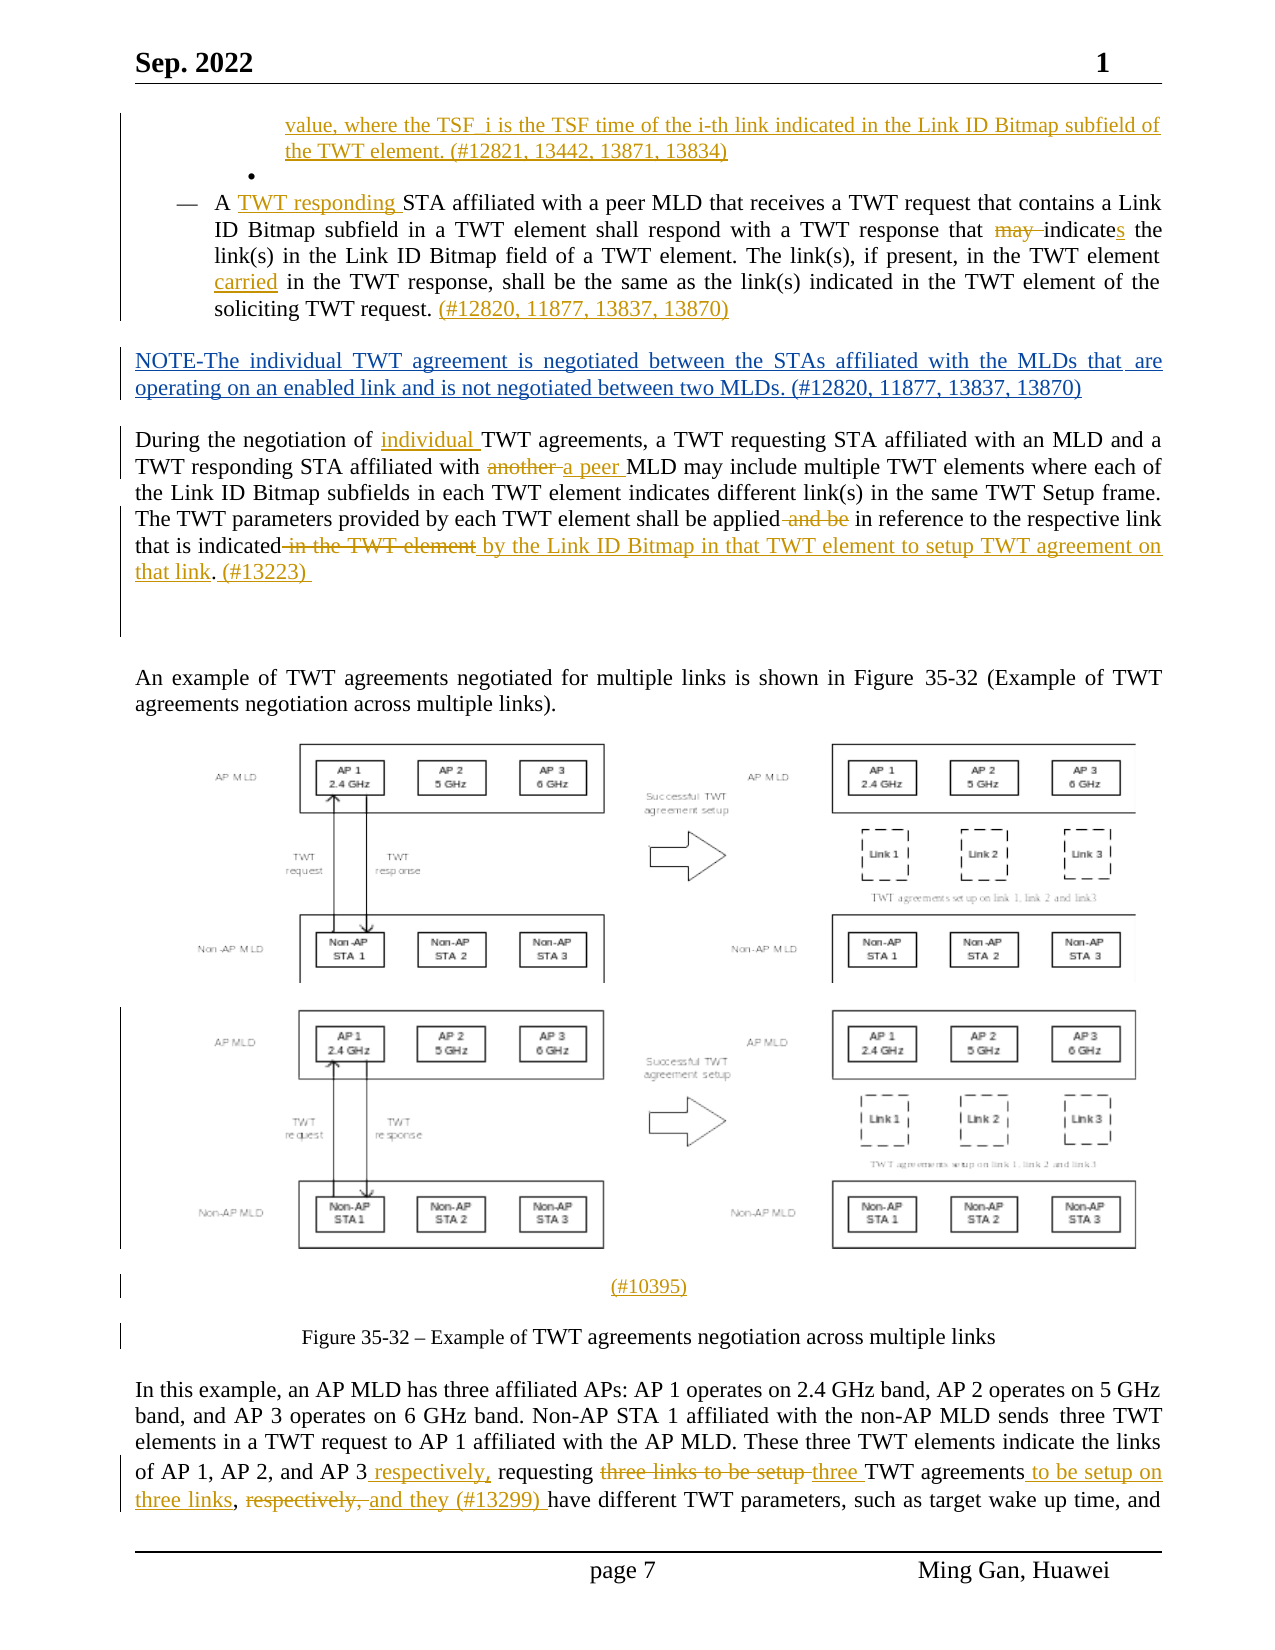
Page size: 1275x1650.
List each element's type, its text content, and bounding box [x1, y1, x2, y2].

text An example of TWT agreements negotiated for multiple links is shown in Figure 35-32 (Example of TWT agreements negotiation across multiple links). [135, 664, 1162, 716]
text During the negotiation of TWT agreements, a TWT requesting STA affiliated with an MLD and a TWT responding STA affiliated with MLD may include multiple TWT elements where each of the Link ID Bitmap subfields in each TWT element indicates different link(s) in the same TWT Setup frame. The TWT parameters provided by each TWT element shall be applied in reference to the respective link that is indicated. [135, 426, 1162, 584]
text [135, 1376, 1162, 1512]
list A STA affiliated with a peer MLD that receives a TWT request that contains a Link ID Bitmap subfield in a TWT element shall respond with a TWT response that indicate the link(s) in the Link ID Bitmap field of a TWT element. The link(s), if present, in the TWT element in the TWT response, shall be the same as the link(s) indicated in the TWT element of the soliciting TWT request. [177, 189, 1162, 321]
text Figure 35-32 – Example of TWT agreements negotiation across multiple links [135, 1323, 1162, 1349]
